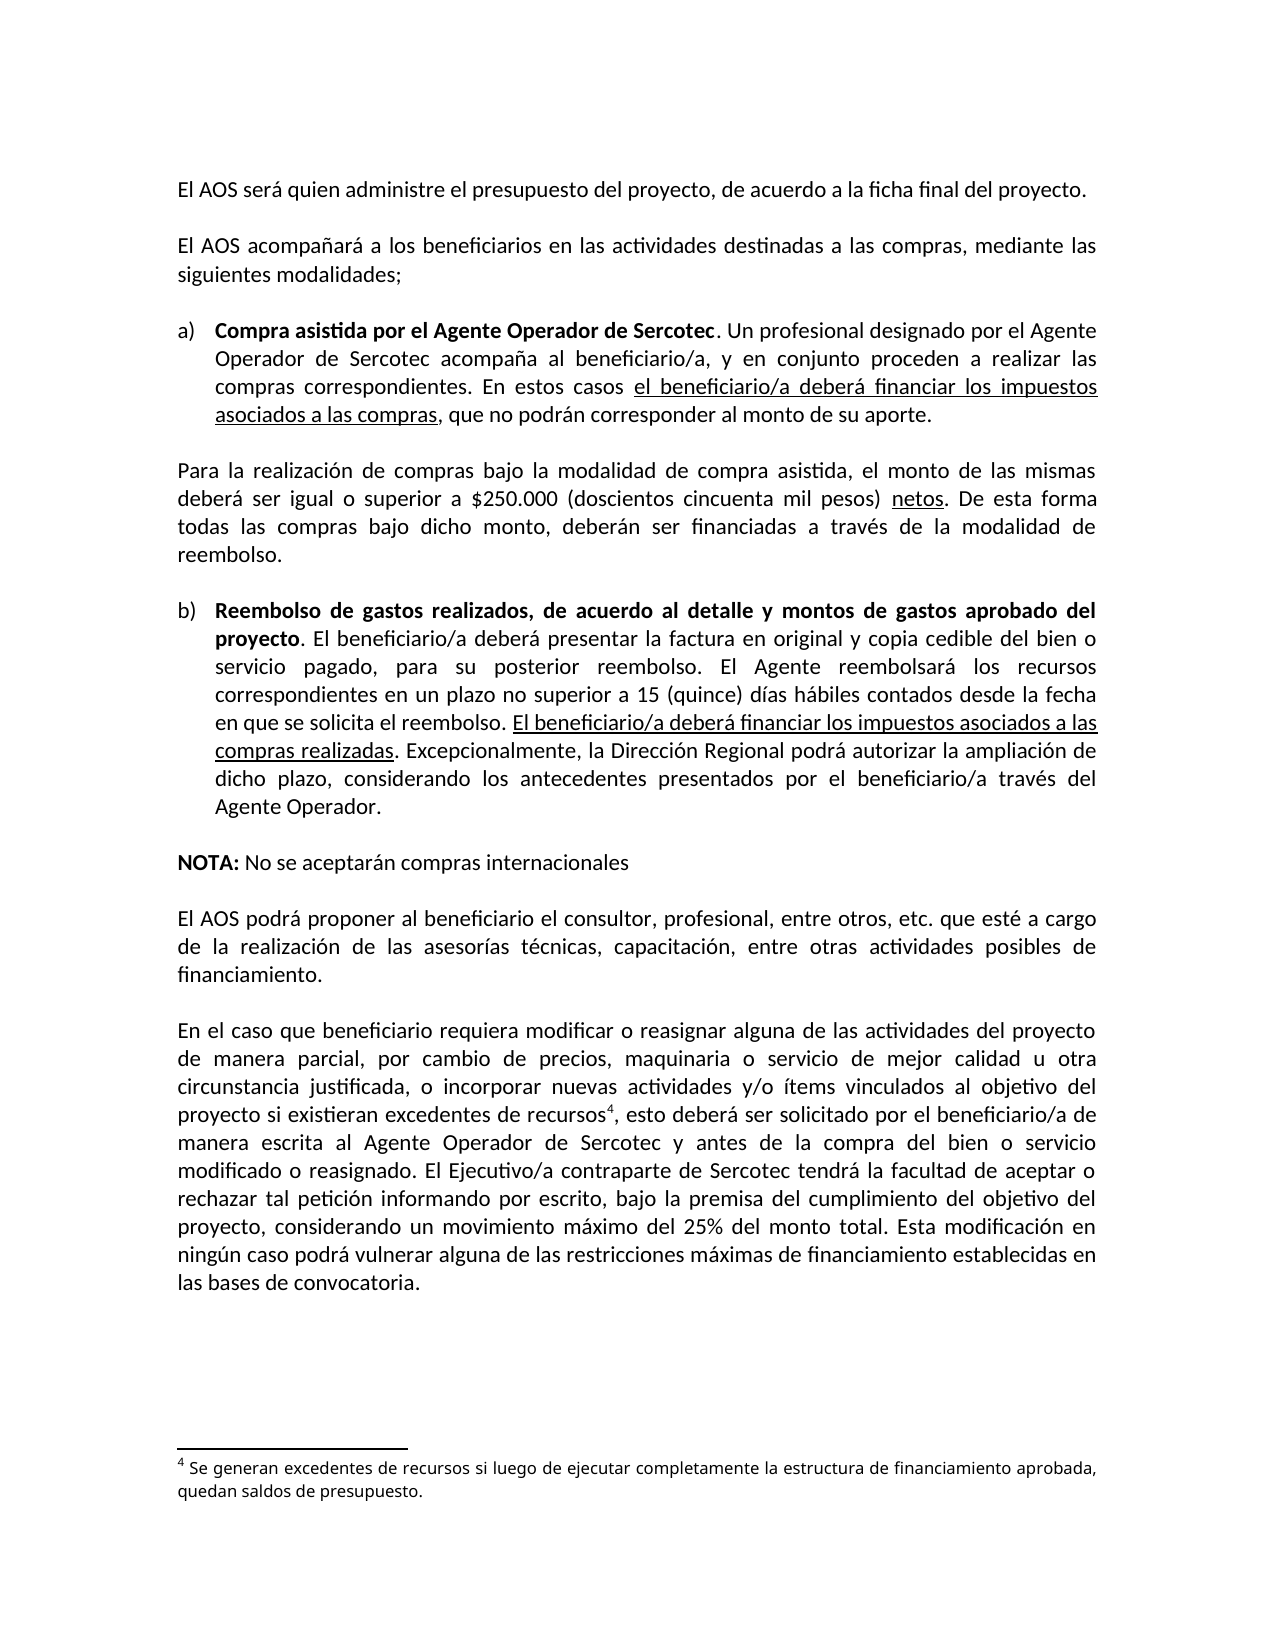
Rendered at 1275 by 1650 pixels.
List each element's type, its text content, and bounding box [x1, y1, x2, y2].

text El AOS será quien administre el presupuesto del proyecto, de acuerdo a la ficha final del proyecto. [177, 176, 1098, 204]
list Compra asistida por el Agente Operador de Sercotec. Un profesional designado por el Agente Operador de Sercotec acompaña al beneficiario/a, y en conjunto proceden a realizar las compras correspondientes. En estos casos el beneficiario/a deberá financiar los impuestos asociados a las compras, que no podrán corresponder al monto de su aporte. [177, 316, 1098, 428]
text En el caso que beneficiario requiera modificar o reasignar alguna de las actividades del proyecto de manera parcial, por cambio de precios, maquinaria o servicio de mejor calidad u otra circunstancia justificada, o incorporar nuevas actividades y/o ítems vinculados al objetivo del proyecto si existieran excedentes de recursos, esto deberá ser solicitado por el beneficiario/a de manera escrita al Agente Operador de Sercotec y antes de la compra del bien o servicio modificado o reasignado. El Ejecutivo/a contraparte de Sercotec tendrá la facultad de aceptar o rechazar tal petición informando por escrito, bajo la premisa del cumplimiento del objetivo del proyecto, considerando un movimiento máximo del 25% del monto total. Esta modificación en ningún caso podrá vulnerar alguna de las restricciones máximas de financiamiento establecidas en las bases de convocatoria. [177, 1016, 1098, 1296]
list Reembolso de gastos realizados, de acuerdo al detalle y montos de gastos aprobado del proyecto. El beneficiario/a deberá presentar la factura en original y copia cedible del bien o servicio pagado, para su posterior reembolso. El Agente reembolsará los recursos correspondientes en un plazo no superior a 15 (quince) días hábiles contados desde la fecha en que se solicita el reembolso. El beneficiario/a deberá financiar los impuestos asociados a las compras realizadas. Excepcionalmente, la Dirección Regional podrá autorizar la ampliación de dicho plazo, considerando los antecedentes presentados por el beneficiario/a través del Agente Operador. [177, 596, 1098, 820]
text El AOS podrá proponer al beneficiario el consultor, profesional, entre otros, etc. que esté a cargo de la realización de las asesorías técnicas, capacitación, entre otras actividades posibles de financiamiento. [177, 904, 1098, 988]
text El AOS acompañará a los beneficiarios en las actividades destinadas a las compras, mediante las siguientes modalidades; [177, 232, 1098, 288]
text NOTA: No se aceptarán compras internacionales [177, 848, 1098, 876]
text Para la realización de compras bajo la modalidad de compra asistida, el monto de las mismas deberá ser igual o superior a $250.000 (doscientos cincuenta mil pesos) netos. De esta forma todas las compras bajo dicho monto, deberán ser financiadas a través de la modalidad de reembolso. [177, 456, 1098, 568]
